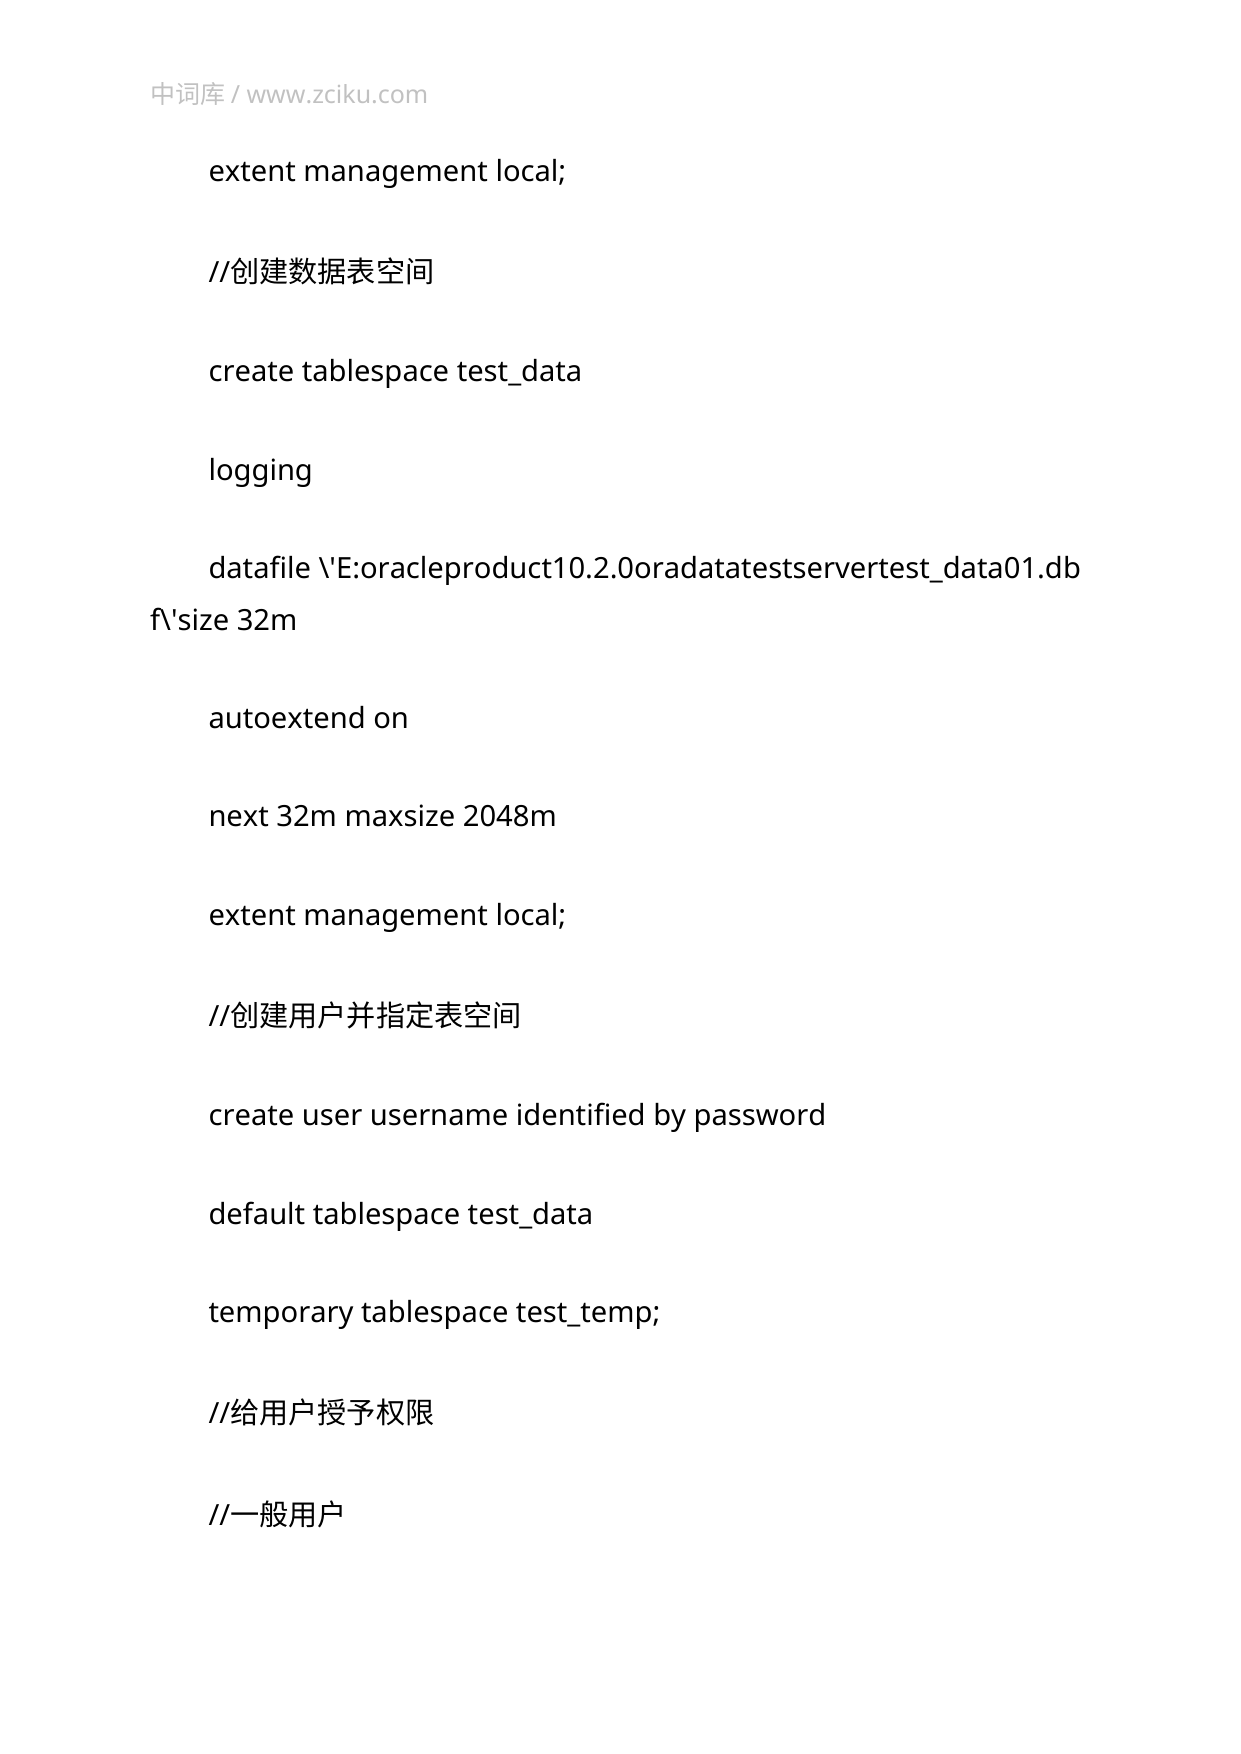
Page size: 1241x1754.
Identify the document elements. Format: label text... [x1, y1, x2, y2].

text create tablespace test_data [150, 350, 1090, 390]
text //创建用户并指定表空间 [150, 993, 1090, 1035]
text next 32m maxsize 2048m [150, 796, 1090, 835]
text logging [150, 449, 1090, 488]
text //创建数据表空间 [150, 248, 1090, 291]
text temporary tablespace test_temp; [150, 1291, 1090, 1331]
text default tablespace test_data [150, 1193, 1090, 1233]
text datafile \'E:oracleproduct10.2.0oradatatestservertest_data01.dbf\'size 32m [150, 547, 1090, 638]
text extent management local; [150, 150, 1090, 190]
text extent management local; [150, 894, 1090, 934]
text autoextend on [150, 697, 1090, 737]
text create user username identified by password [150, 1094, 1090, 1134]
text //一般用户 [150, 1492, 1090, 1534]
text //给用户授予权限 [150, 1390, 1090, 1432]
